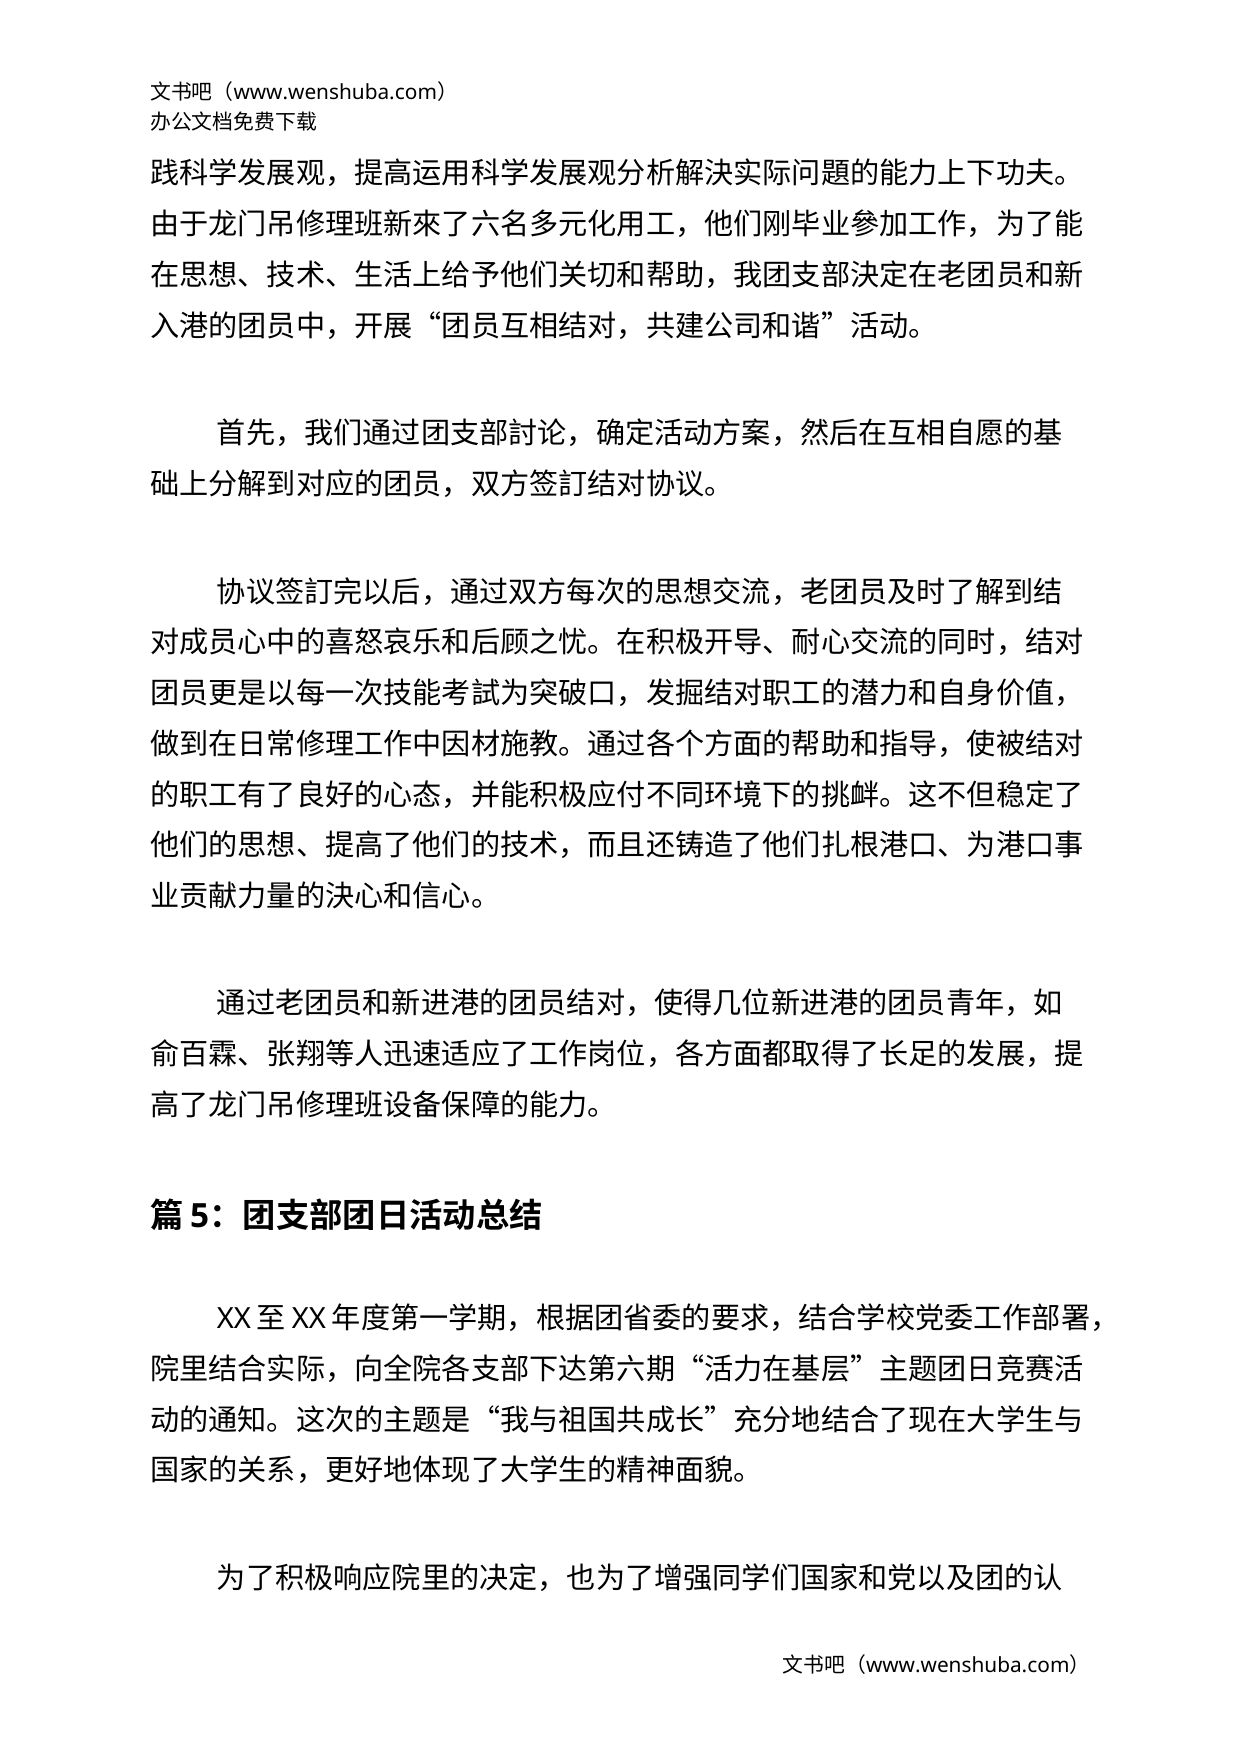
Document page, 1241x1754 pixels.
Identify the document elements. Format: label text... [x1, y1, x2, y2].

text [150, 150, 1090, 344]
text 通过老团员和新进港的团员结对，使得几位新进港的团员青年，如俞百霖、张翔等人迅速适应了工作岗位，各方面都取得了长足的发展，提高了龙门吊修理班设备保障的能力。 [150, 980, 1090, 1124]
text 首先，我们通过团支部討论，确定活动方案，然后在互相自愿的基础上分解到对应的团员，双方签訂结对协议。 [150, 410, 1090, 503]
text 篇5：团支部团日活动总结 [150, 1189, 1090, 1238]
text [150, 1554, 1090, 1597]
text 协议签訂完以后，通过双方每次的思想交流，老团员及时了解到结对成员心中的喜怒哀乐和后顾之忧。在积极开导、耐心交流的同时，结对团员更是以每一次技能考試为突破口，发掘结对职工的潜力和自身价值，做到在日常修理工作中因材施教。通过各个方面的帮助和指导，使被结对的职工有了良好的心态，并能积极应付不同环境下的挑衅。这不但稳定了他们的思想、提高了他们的技术，而且还铸造了他们扎根港口、为港口事业贡献力量的決心和信心。 [150, 568, 1090, 915]
text XX至XX年度第一学期，根据团省委的要求，结合学校党委工作部署，院里结合实际，向全院各支部下达第六期“活力在基层”主题团日竞赛活动的通知。这次的主题是“我与祖国共成长”充分地结合了现在大学生与国家的关系，更好地体现了大学生的精神面貌。 [150, 1294, 1090, 1489]
